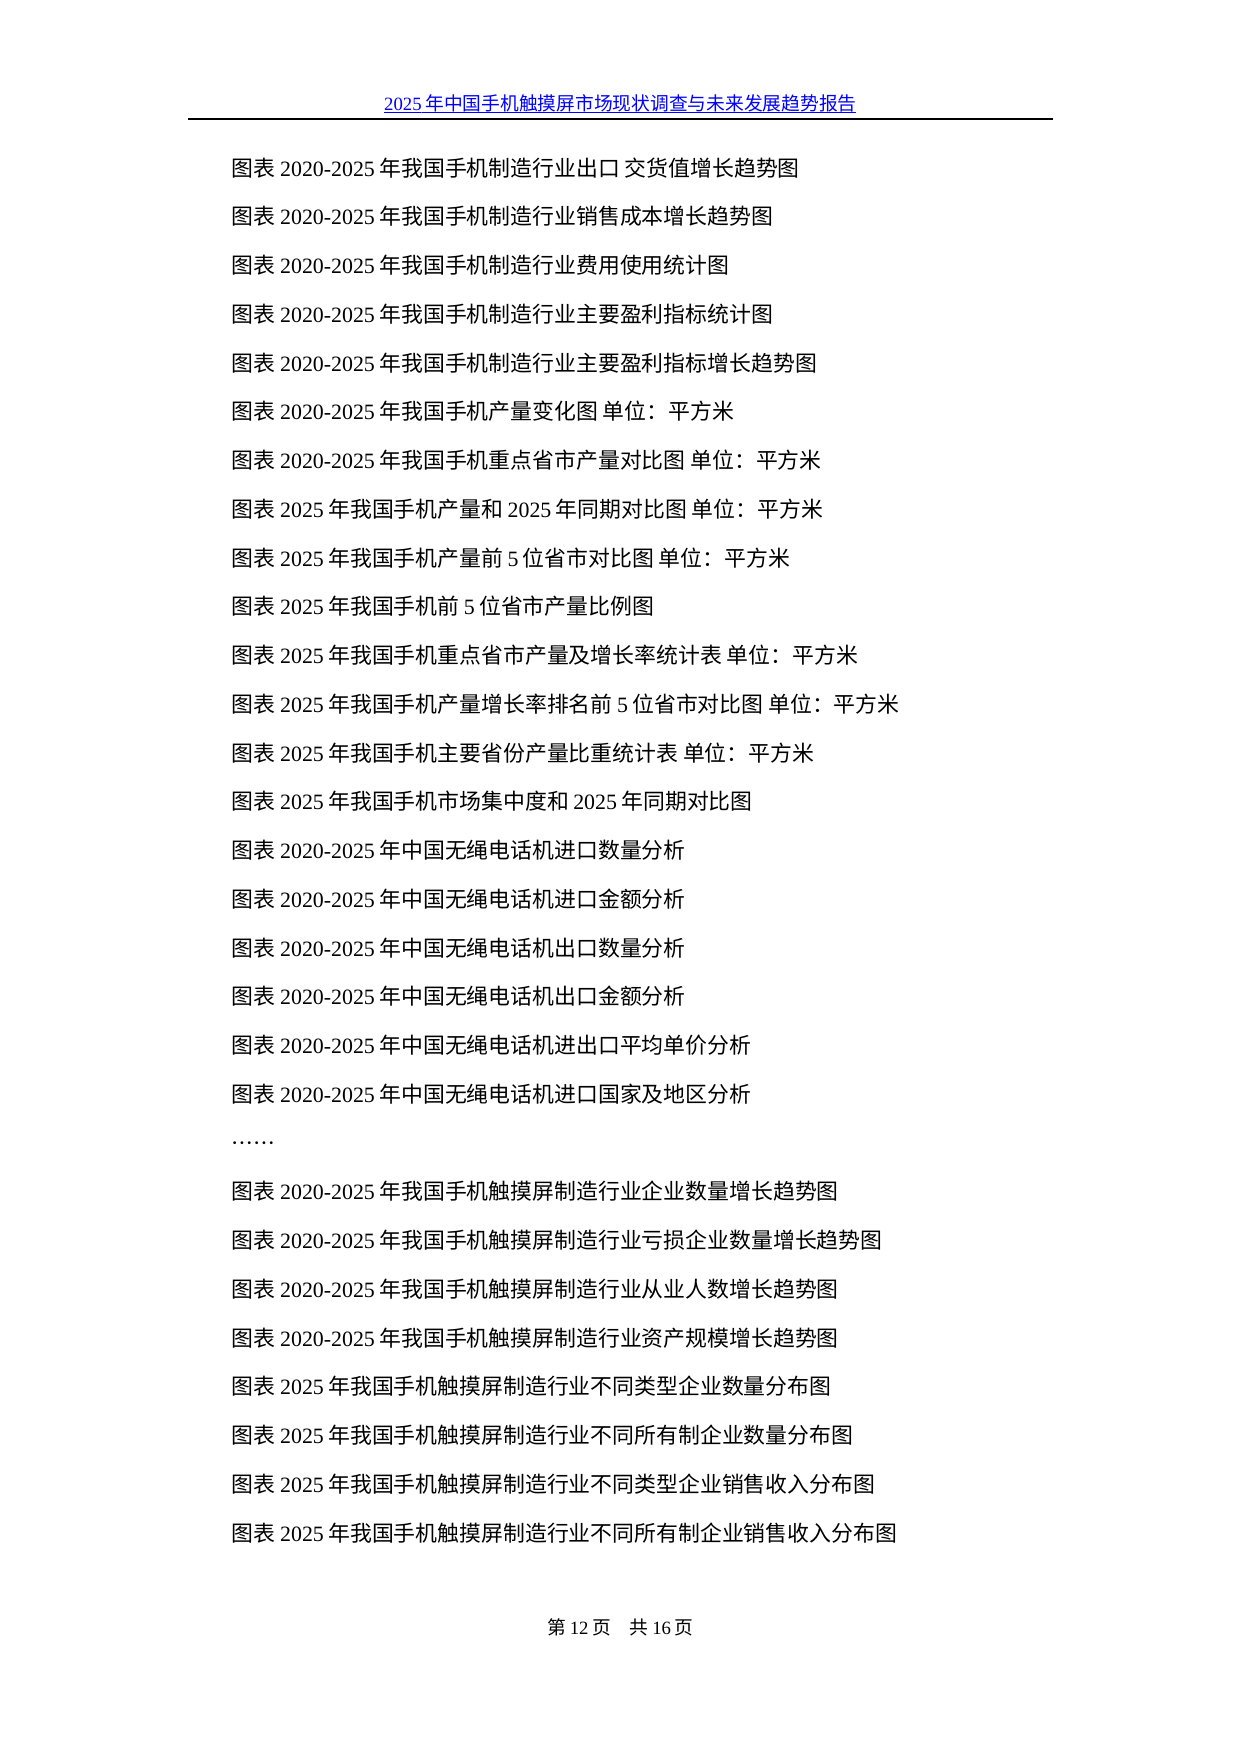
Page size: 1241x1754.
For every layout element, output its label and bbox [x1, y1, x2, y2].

text [187, 150, 1053, 1548]
